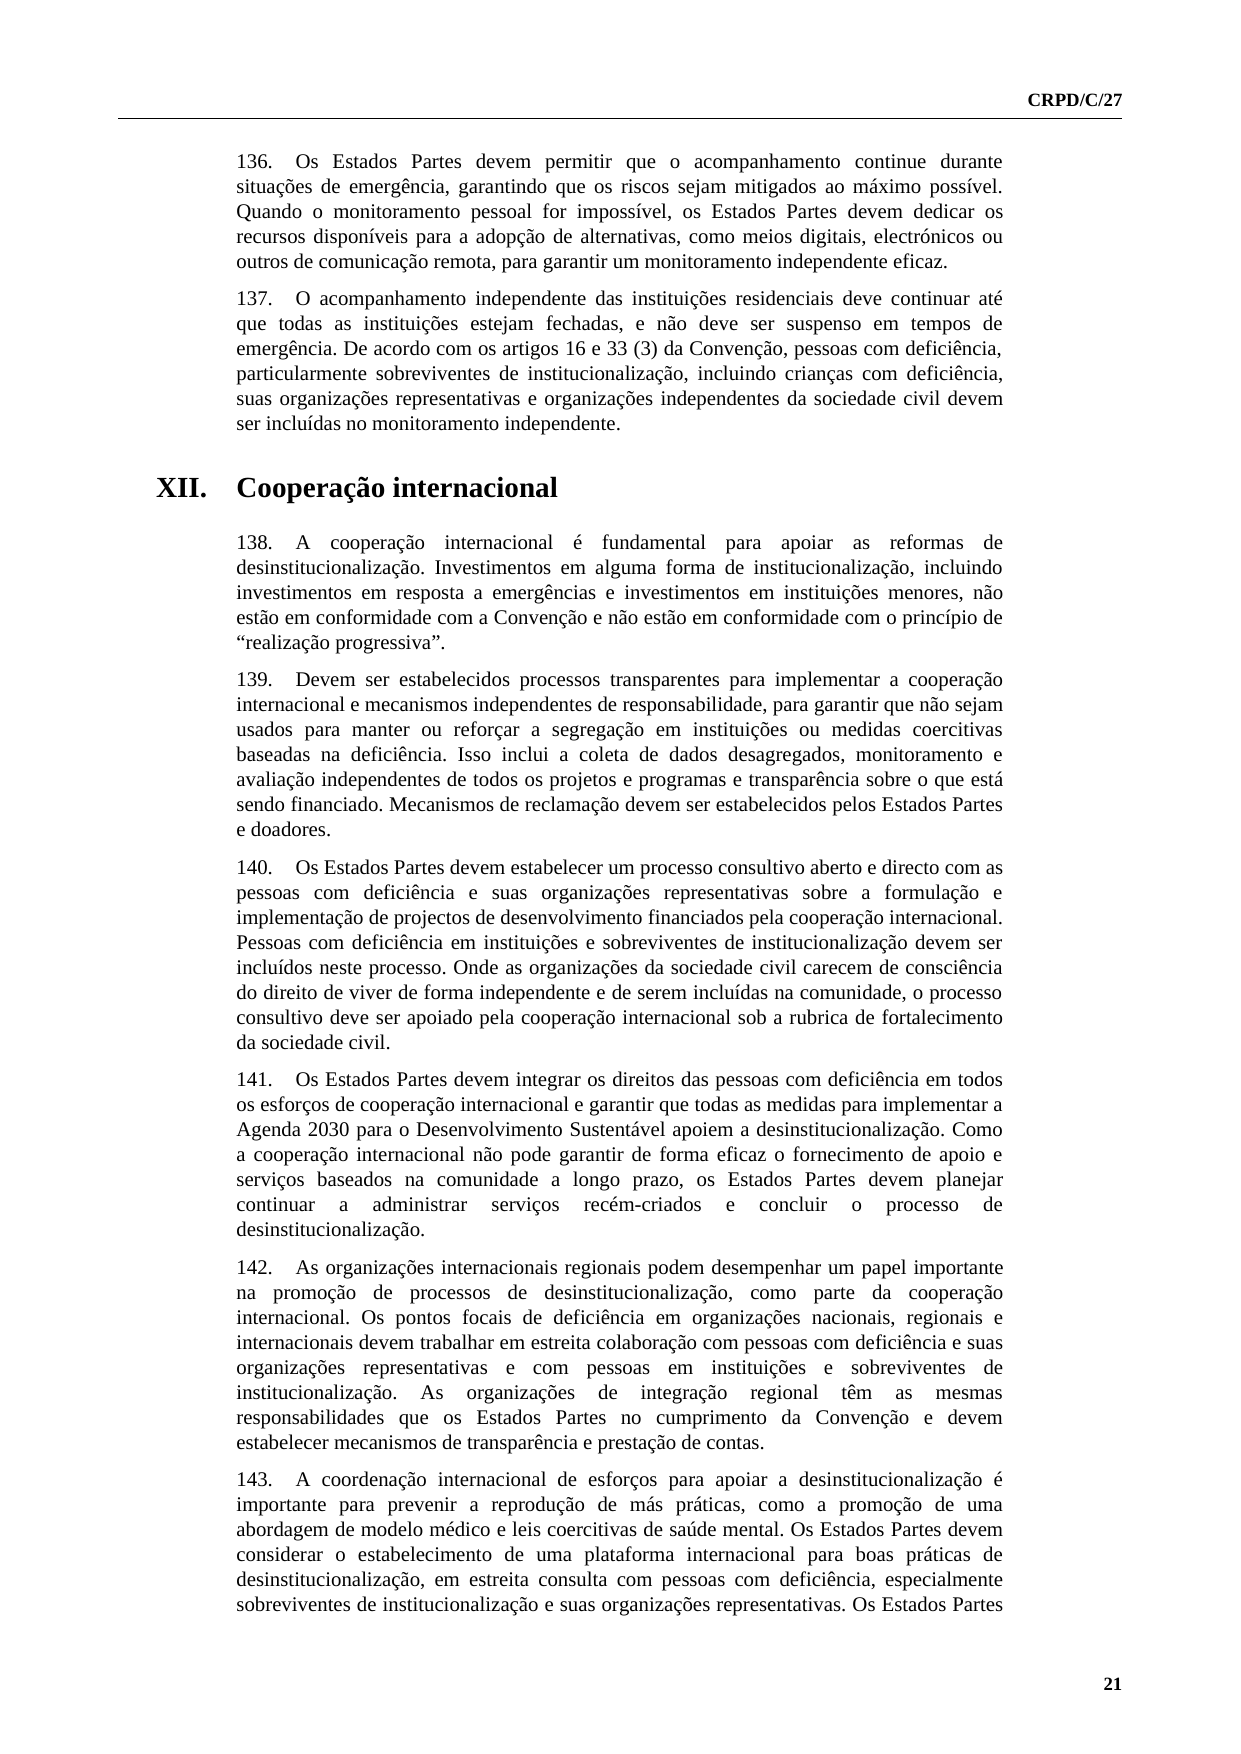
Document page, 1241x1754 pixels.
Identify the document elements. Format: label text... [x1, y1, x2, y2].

text 138. A cooperação internacional é fundamental para apoiar as reformas de desinstitucionalização. Investimentos em alguma forma de institucionalização, incluindo investimentos em resposta a emergências e investimentos em instituições menores, não estão em conformidade com a Convenção e não estão em conformidade com o princípio de “realização progressiva”. [236, 529, 1004, 654]
text 139. Devem ser estabelecidos processos transparentes para implementar a cooperação internacional e mecanismos independentes de responsabilidade, para garantir que não sejam usados para manter ou reforçar a segregação em instituições ou medidas coercitivas baseadas na deficiência. Isso inclui a coleta de dados desagregados, monitoramento e avaliação independentes de todos os projetos e programas e transparência sobre o que está sendo financiado. Mecanismos de reclamação devem ser estabelecidos pelos Estados Partes e doadores. [236, 666, 1004, 841]
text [236, 1466, 1004, 1616]
text 142. As organizações internacionais regionais podem desempenhar um papel importante na promoção de processos de desinstitucionalização, como parte da cooperação internacional. Os pontos focais de deficiência em organizações nacionais, regionais e internacionais devem trabalhar em estreita colaboração com pessoas com deficiência e suas organizações representativas e com pessoas em instituições e sobreviventes de institucionalização. As organizações de integração regional têm as mesmas responsabilidades que os Estados Partes no cumprimento da Convenção e devem estabelecer mecanismos de transparência e prestação de contas. [236, 1254, 1004, 1454]
text XII. Cooperação internacional [118, 473, 1004, 504]
text 136. Os Estados Partes devem permitir que o acompanhamento continue durante situações de emergência, garantindo que os riscos sejam mitigados ao máximo possível. Quando o monitoramento pessoal for impossível, os Estados Partes devem dedicar os recursos disponíveis para a adopção de alternativas, como meios digitais, electrónicos ou outros de comunicação remota, para garantir um monitoramento independente eficaz. [236, 148, 1004, 273]
text 140. Os Estados Partes devem estabelecer um processo consultivo aberto e directo com as pessoas com deficiência e suas organizações representativas sobre a formulação e implementação de projectos de desenvolvimento financiados pela cooperação internacional. Pessoas com deficiência em instituições e sobreviventes de institucionalização devem ser incluídos neste processo. Onde as organizações da sociedade civil carecem de consciência do direito de viver de forma independente e de serem incluídas na comunidade, o processo consultivo deve ser apoiado pela cooperação internacional sob a rubrica de fortalecimento da sociedade civil. [236, 854, 1004, 1054]
text 141. Os Estados Partes devem integrar os direitos das pessoas com deficiência em todos os esforços de cooperação internacional e garantir que todas as medidas para implementar a Agenda 2030 para o Desenvolvimento Sustentável apoiem a desinstitucionalização. Como a cooperação internacional não pode garantir de forma eficaz o fornecimento de apoio e serviços baseados na comunidade a longo prazo, os Estados Partes devem planejar continuar a administrar serviços recém-criados e concluir o processo de desinstitucionalização. [236, 1066, 1004, 1241]
text 137. O acompanhamento independente das instituições residenciais deve continuar até que todas as instituições estejam fechadas, e não deve ser suspenso em tempos de emergência. De acordo com os artigos 16 e 33 (3) da Convenção, pessoas com deficiência, particularmente sobreviventes de institucionalização, incluindo crianças com deficiência, suas organizações representativas e organizações independentes da sociedade civil devem ser incluídas no monitoramento independente. [236, 285, 1004, 435]
